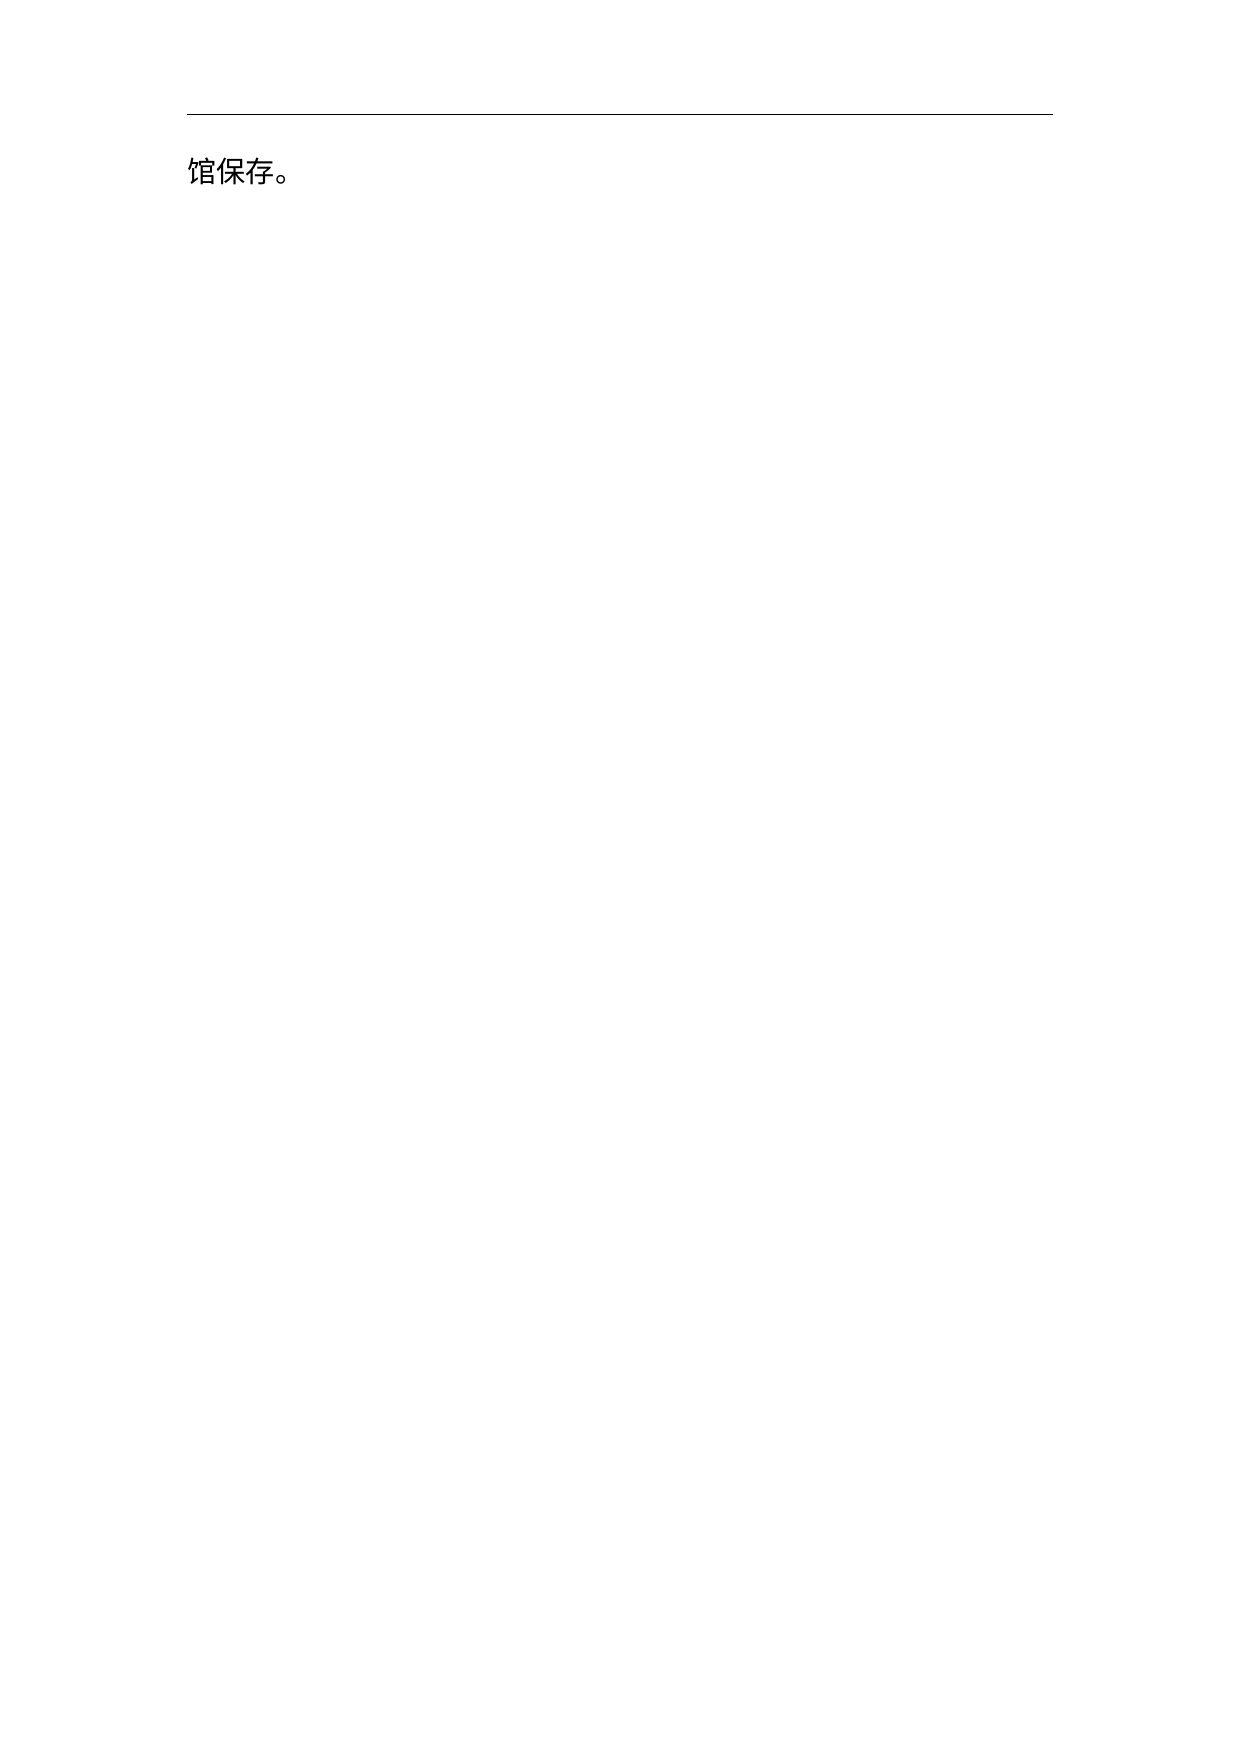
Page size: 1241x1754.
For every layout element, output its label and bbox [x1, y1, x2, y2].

text [187, 137, 1053, 202]
